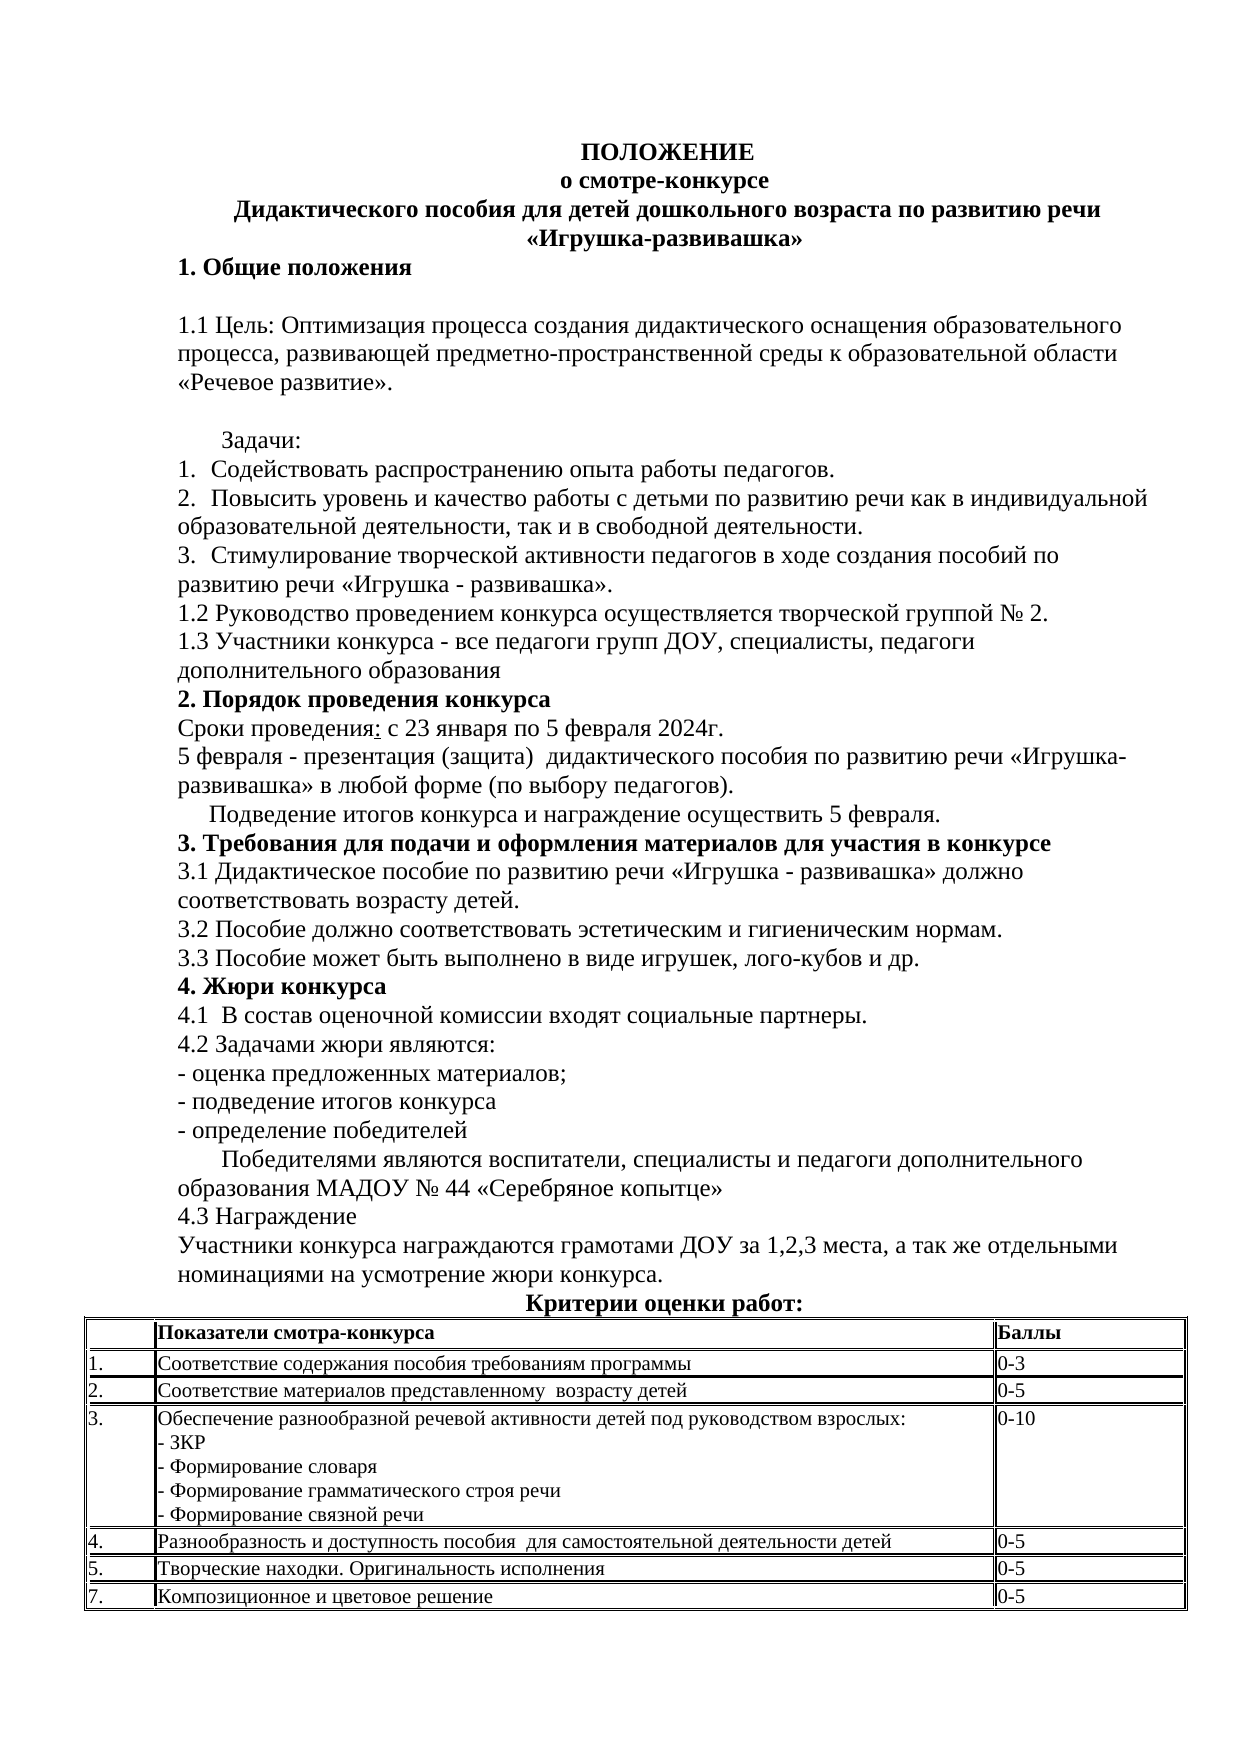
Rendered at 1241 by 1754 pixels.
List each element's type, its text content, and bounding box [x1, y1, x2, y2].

table_cell 4. [85, 1526, 155, 1553]
table_cell [85, 1348, 155, 1375]
text 5 февраля - презентация (защита) дидактического пособия по развитию речи «Игрушка-развивашка» в любой форме (по выбору педагогов). [177, 741, 1152, 799]
text - определение победителей [177, 1115, 1152, 1144]
text 3.2 Пособие должно соответствовать эстетическим и гигиеническим нормам. [177, 914, 1152, 943]
table_cell 5. [87, 1553, 154, 1580]
text - оценка предложенных материалов; [177, 1058, 1152, 1086]
text 4.3 Награждение [177, 1201, 1152, 1230]
text Задачи: [177, 425, 1152, 454]
table_cell Обеспечение разнообразной речевой активности детей под руководством взрослых: - ЗКР - Формирование словаря - Формирование грамматического строя речи - Формирование связной речи [157, 1406, 993, 1526]
table_header Баллы [995, 1320, 1184, 1348]
text 2. Повысить уровень и качество работы с детьми по развитию речи как в индивидуальной образовательной деятельности, так и в свободной деятельности. [177, 483, 1152, 540]
table_cell 3. [87, 1402, 154, 1526]
table_cell Композиционное и цветовое решение [155, 1580, 995, 1608]
table_cell 0-3 [995, 1348, 1186, 1375]
text 3. Стимулирование творческой активности педагогов в ходе создания пособий по развитию речи «Игрушка - развивашка». [177, 540, 1152, 598]
text Подведение итогов конкурса и награждение осуществить 5 февраля. [177, 799, 1152, 828]
text 1.2 Руководство проведением конкурса осуществляется творческой группой № 2. [177, 598, 1152, 626]
table_header Показатели смотра-конкурса [155, 1318, 995, 1348]
text ПОЛОЖЕНИЕ [177, 137, 1152, 166]
text Победителями являются воспитатели, специалисты и педагоги дополнительного образования МАДОУ № 44 «Серебряное копытце» [177, 1144, 1152, 1201]
text 1. Общие положения [177, 252, 1152, 281]
table_cell 2. [87, 1375, 154, 1402]
text 3.1 Дидактическое пособие по развитию речи «Игрушка - развивашка» должно соответствовать возрасту детей. [177, 856, 1152, 914]
text 1. Содействовать распространению опыта работы педагогов. [177, 454, 1152, 483]
text Дидактического пособия для детей дошкольного возраста по развитию речи [177, 194, 1152, 223]
text 4.2 Задачами жюри являются: [177, 1029, 1152, 1058]
text Участники конкурса награждаются грамотами ДОУ за 1,2,3 места, а так же отдельными номинациями на усмотрение жюри конкурса. [177, 1230, 1152, 1288]
text 1.3 Участники конкурса - все педагоги групп ДОУ, специалисты, педагоги дополнительного образования [177, 626, 1152, 684]
table_cell Разнообразность и доступность пособия для самостоятельной деятельности детей [157, 1529, 993, 1553]
text 4. Жюри конкурса [177, 971, 1152, 1000]
table_cell 0-5 [995, 1526, 1186, 1553]
text Критерии оценки работ: [177, 1288, 1152, 1316]
table_cell Соответствие материалов представленному возрасту детей [157, 1378, 993, 1402]
text 3. Требования для подачи и оформления материалов для участия в конкурсе [177, 828, 1152, 856]
table_cell 0-5 [995, 1580, 1185, 1608]
table_cell 7. [87, 1580, 155, 1608]
table_header [87, 1318, 155, 1348]
table_cell 0-5 [997, 1375, 1184, 1402]
text - подведение итогов конкурса [177, 1086, 1152, 1115]
table_cell Творческие находки. Оригинальность исполнения [157, 1557, 993, 1580]
text 4.1 В состав оценочной комиссии входят социальные партнеры. [177, 1000, 1152, 1029]
table_cell 0-5 [997, 1553, 1185, 1580]
table_cell 0-10 [997, 1402, 1185, 1526]
text «Игрушка-развивашка» [177, 223, 1152, 252]
text о смотре-конкурсе [177, 166, 1152, 194]
text 1.1 Цель: Оптимизация процесса создания дидактического оснащения образовательного процесса, развивающей предметно-пространственной среды к образовательной области «Речевое развитие». [177, 310, 1152, 396]
table_cell Соответствие содержания пособия требованиям программы [157, 1351, 993, 1375]
text Сроки проведения: с 23 января по 5 февраля 2024г. [177, 713, 1152, 741]
text 2. Порядок проведения конкурса [177, 684, 1152, 713]
text 3.3 Пособие может быть выполнено в виде игрушек, лого-кубов и др. [177, 943, 1152, 971]
